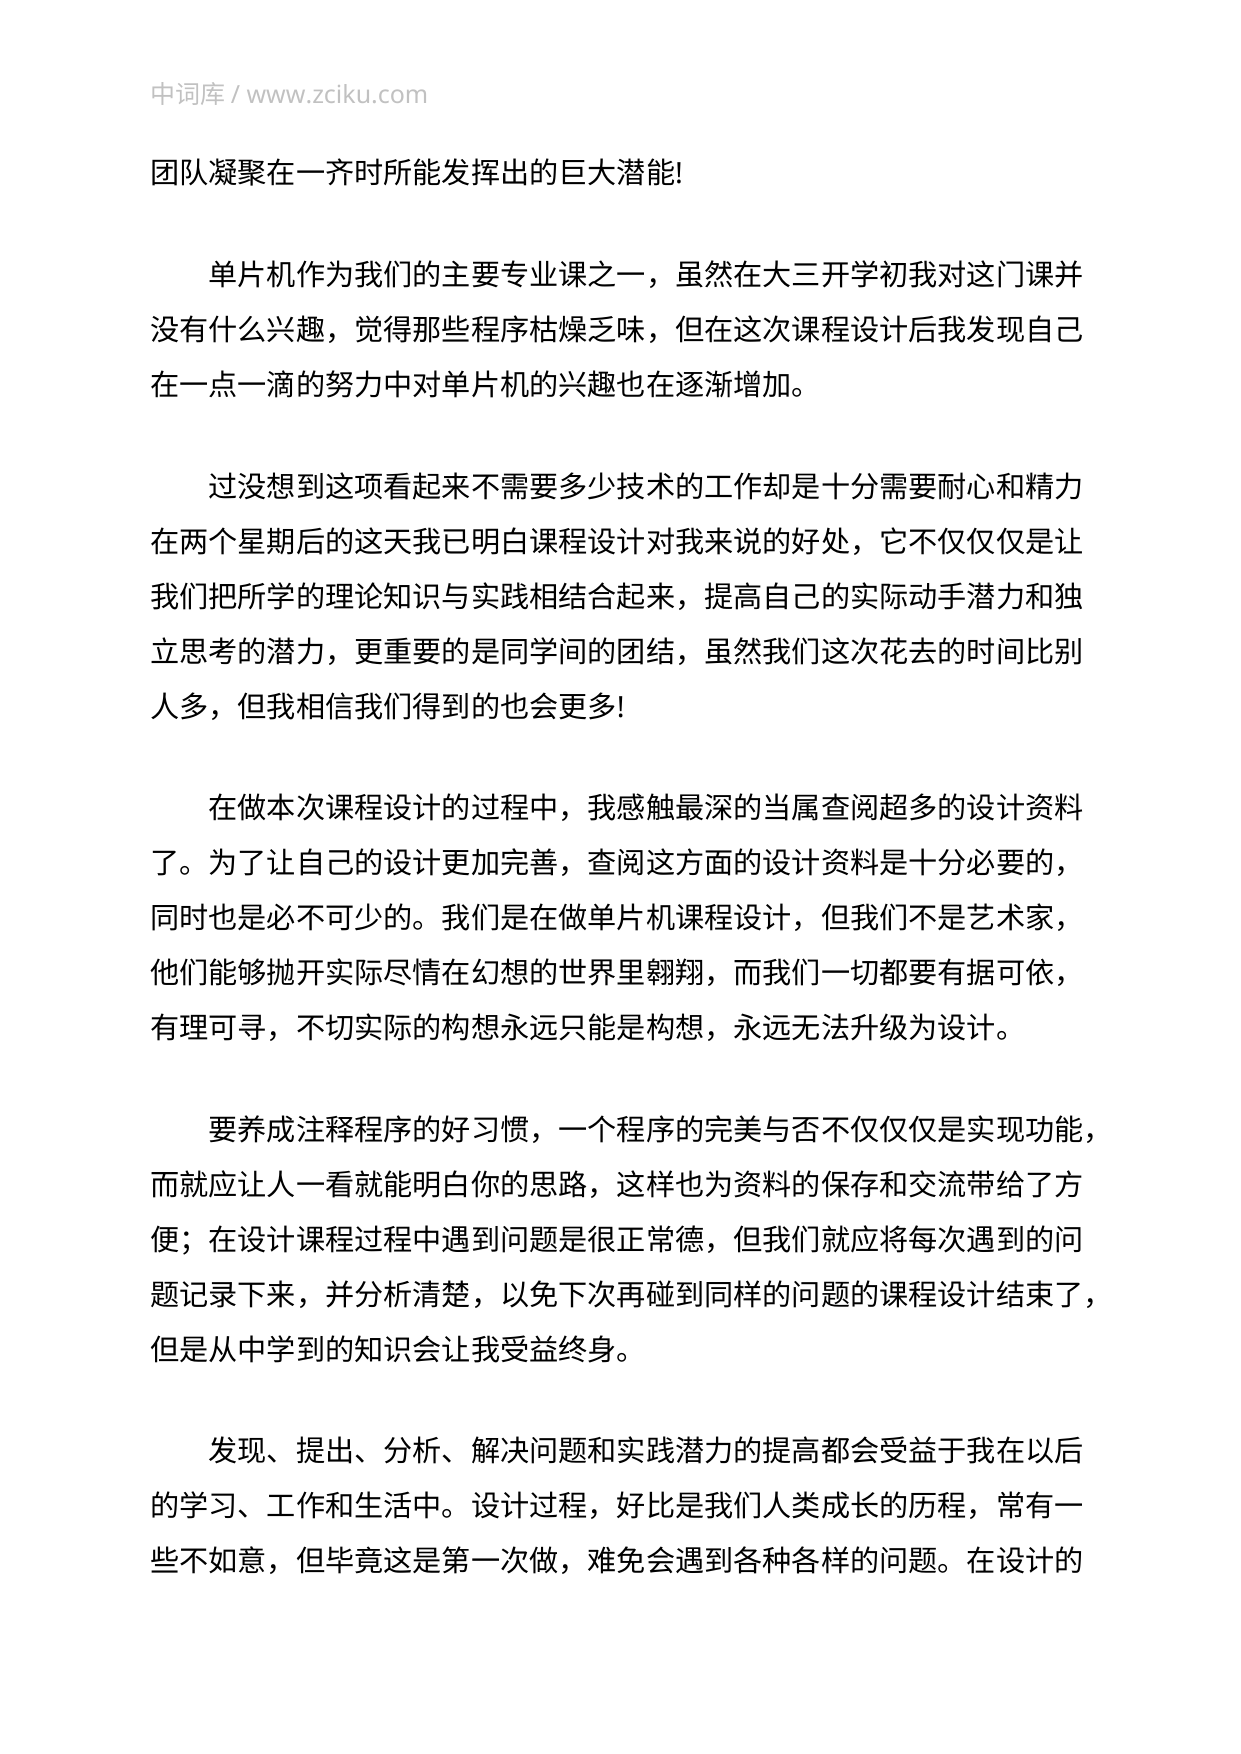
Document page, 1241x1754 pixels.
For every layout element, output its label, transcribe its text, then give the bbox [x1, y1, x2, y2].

text 在做本次课程设计的过程中，我感触最深的当属查阅超多的设计资料了。为了让自己的设计更加完善，查阅这方面的设计资料是十分必要的，同时也是必不可少的。我们是在做单片机课程设计，但我们不是艺术家，他们能够抛开实际尽情在幻想的世界里翱翔，而我们一切都要有据可依，有理可寻，不切实际的构想永远只能是构想，永远无法升级为设计。 [150, 785, 1090, 1047]
text 过没想到这项看起来不需要多少技术的工作却是十分需要耐心和精力在两个星期后的这天我已明白课程设计对我来说的好处，它不仅仅仅是让我们把所学的理论知识与实践相结合起来，提高自己的实际动手潜力和独立思考的潜力，更重要的是同学间的团结，虽然我们这次花去的时间比别人多，但我相信我们得到的也会更多! [150, 463, 1090, 726]
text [150, 1428, 1090, 1580]
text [150, 150, 1090, 192]
text 单片机作为我们的主要专业课之一，虽然在大三开学初我对这门课并没有什么兴趣，觉得那些程序枯燥乏味，但在这次课程设计后我发现自己在一点一滴的努力中对单片机的兴趣也在逐渐增加。 [150, 252, 1090, 404]
text 要养成注释程序的好习惯，一个程序的完美与否不仅仅仅是实现功能，而就应让人一看就能明白你的思路，这样也为资料的保存和交流带给了方便；在设计课程过程中遇到问题是很正常德，但我们就应将每次遇到的问题记录下来，并分析清楚，以免下次再碰到同样的问题的课程设计结束了，但是从中学到的知识会让我受益终身。 [150, 1106, 1090, 1368]
